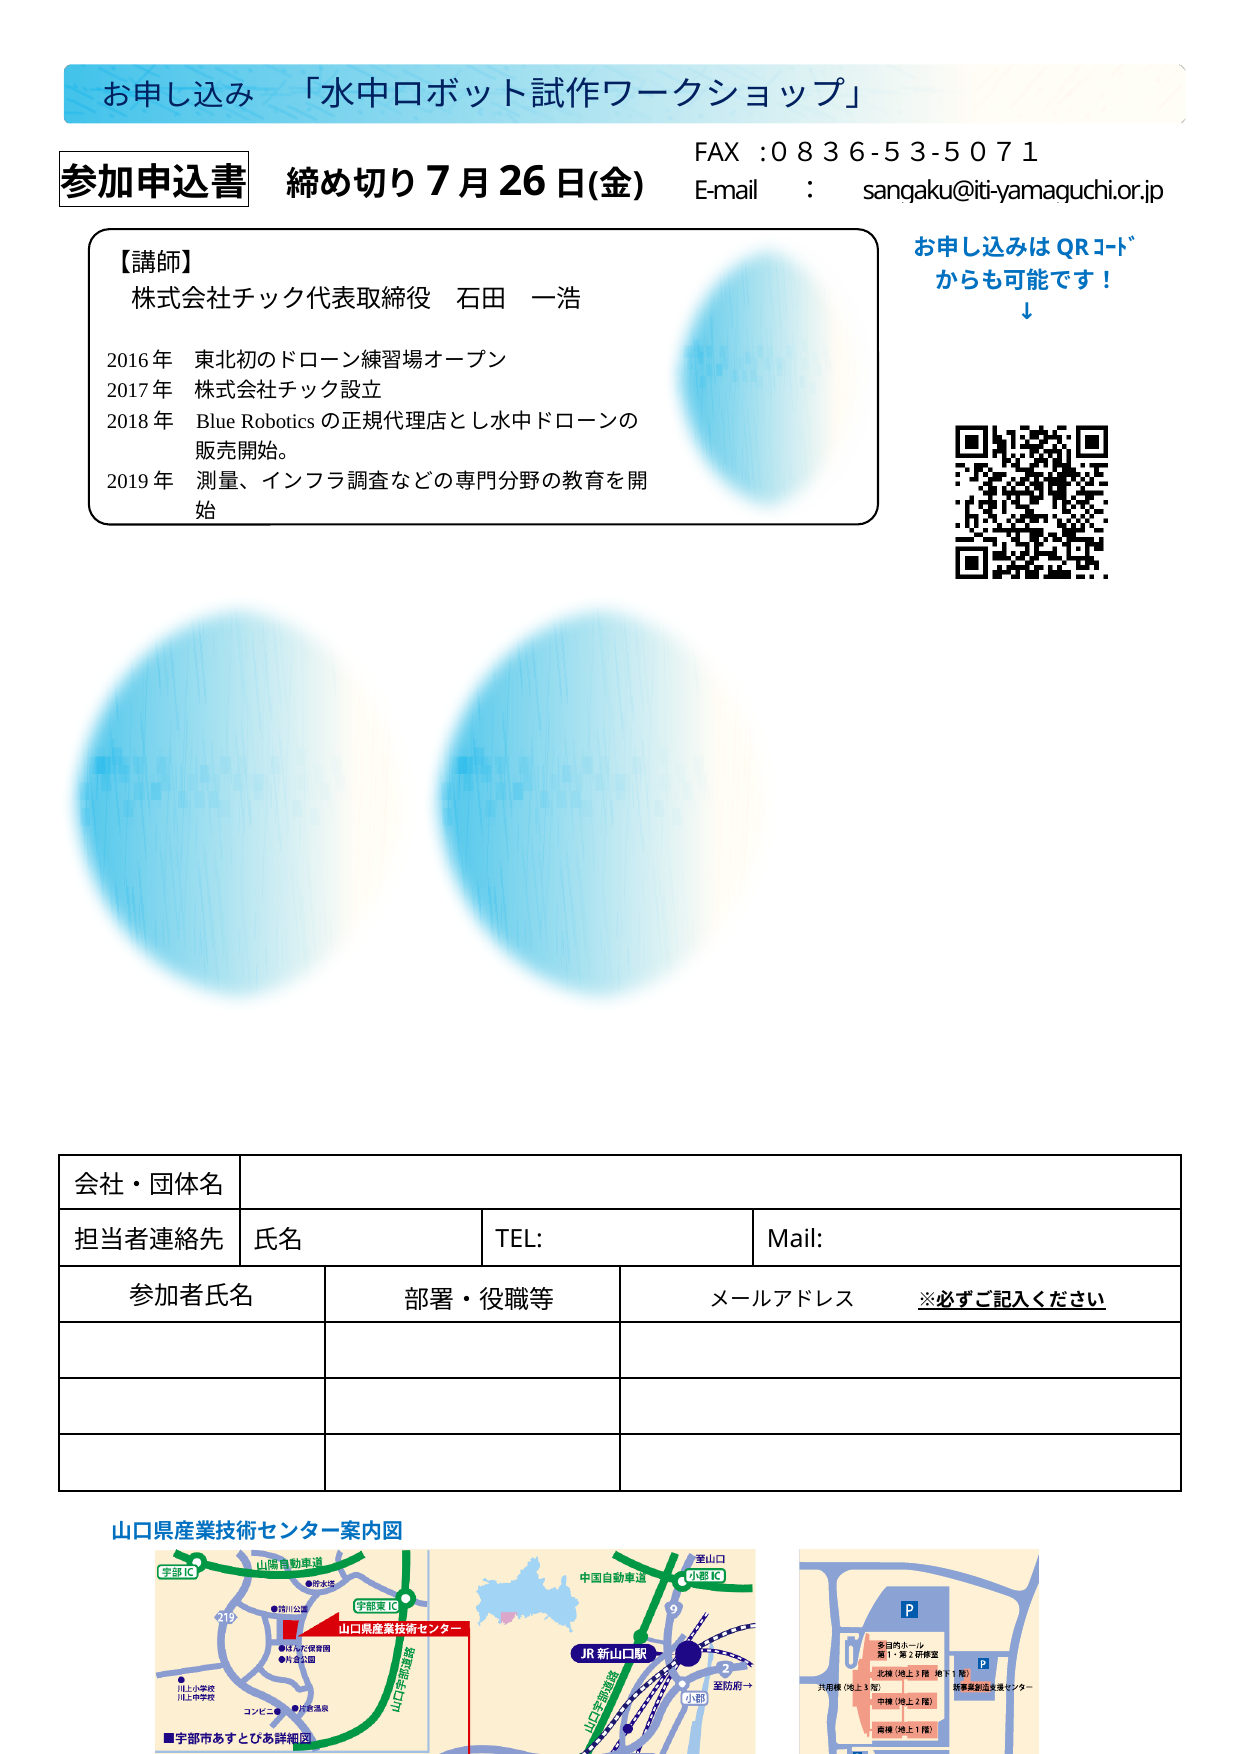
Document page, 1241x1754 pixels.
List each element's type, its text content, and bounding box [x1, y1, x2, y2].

table_cell メールアドレス ※必ずご記入ください [621, 1267, 1180, 1321]
picture [694, 264, 845, 493]
table_cell [60, 1323, 324, 1377]
picture [452, 623, 754, 985]
picture [939, 409, 1124, 595]
table_header [241, 1156, 1180, 1208]
picture [63, 64, 1186, 124]
table_cell 部署・役職等 [326, 1267, 619, 1321]
table_cell TEL: [483, 1210, 752, 1264]
table_cell [621, 1379, 1180, 1433]
table_cell [60, 1379, 324, 1433]
table_cell Mail: [754, 1210, 1180, 1264]
table_cell 氏名 [241, 1210, 481, 1264]
table_cell [621, 1323, 1180, 1377]
table_cell [60, 1435, 324, 1489]
table_header 会社・団体名 [60, 1156, 239, 1208]
text 山口県産業技術センター案内図 [59, 1510, 1181, 1548]
table_cell 参加者氏名 [60, 1267, 324, 1321]
table_cell [326, 1379, 619, 1433]
table_cell [326, 1435, 619, 1489]
table_cell [621, 1435, 1180, 1489]
picture [90, 623, 392, 985]
picture [154, 1549, 757, 1754]
table_cell [326, 1323, 619, 1377]
table_cell 担当者連絡先 [60, 1210, 239, 1264]
